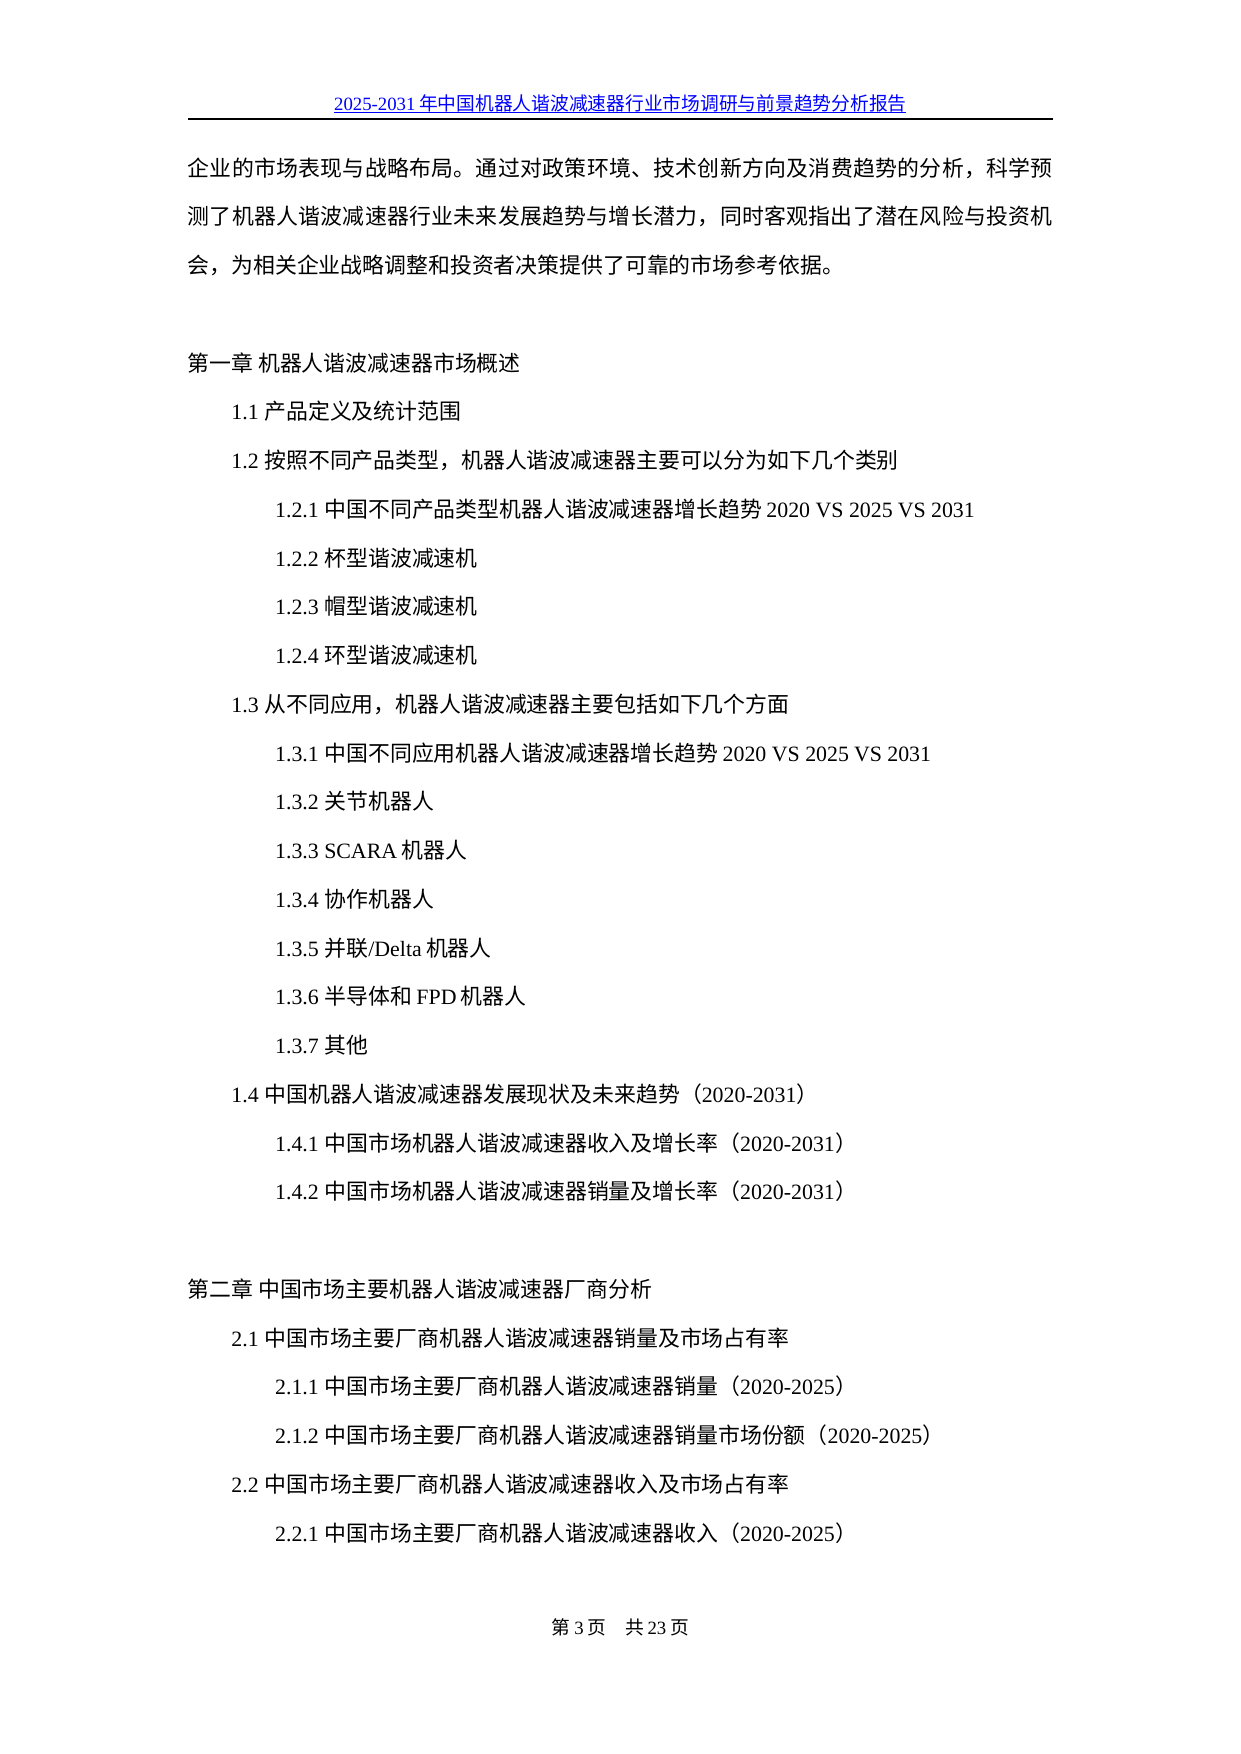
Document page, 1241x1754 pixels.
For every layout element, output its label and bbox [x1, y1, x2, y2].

text [187, 150, 1053, 1548]
